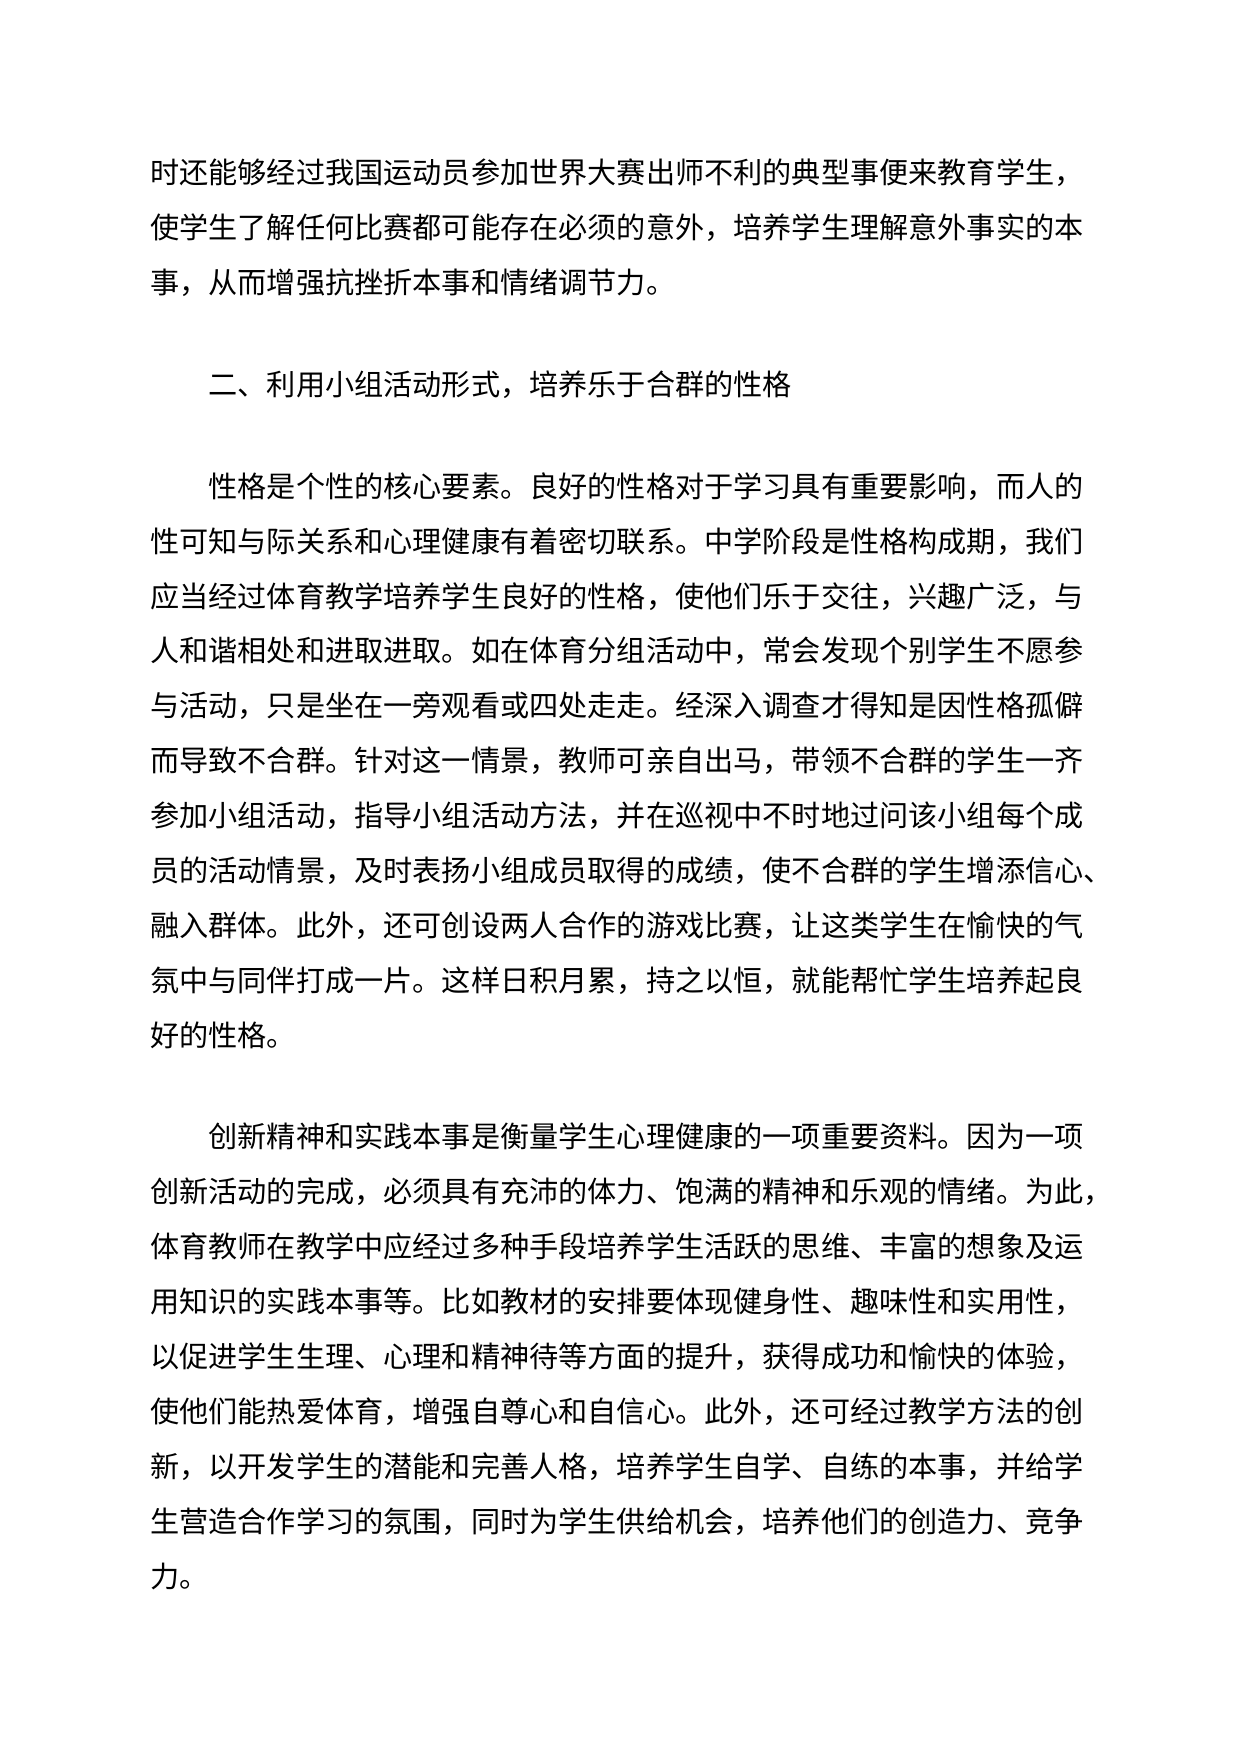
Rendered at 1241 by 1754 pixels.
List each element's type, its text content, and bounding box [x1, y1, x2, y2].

text 二、利用小组活动形式，培养乐于合群的性格 [150, 362, 1090, 404]
text 性格是个性的核心要素。良好的性格对于学习具有重要影响，而人的性可知与际关系和心理健康有着密切联系。中学阶段是性格构成期，我们应当经过体育教学培养学生良好的性格，使他们乐于交往，兴趣广泛，与人和谐相处和进取进取。如在体育分组活动中，常会发现个别学生不愿参与活动，只是坐在一旁观看或四处走走。经深入调查才得知是因性格孤僻而导致不合群。针对这一情景，教师可亲自出马，带领不合群的学生一齐参加小组活动，指导小组活动方法，并在巡视中不时地过问该小组每个成员的活动情景，及时表扬小组成员取得的成绩，使不合群的学生增添信心、融入群体。此外，还可创设两人合作的游戏比赛，让这类学生在愉快的气氛中与同伴打成一片。这样日积月累，持之以恒，就能帮忙学生培养起良好的性格。 [150, 463, 1090, 1054]
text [150, 150, 1090, 302]
text 创新精神和实践本事是衡量学生心理健康的一项重要资料。因为一项创新活动的完成，必须具有充沛的体力、饱满的精神和乐观的情绪。为此，体育教师在教学中应经过多种手段培养学生活跃的思维、丰富的想象及运用知识的实践本事等。比如教材的安排要体现健身性、趣味性和实用性，以促进学生生理、心理和精神待等方面的提升，获得成功和愉快的体验，使他们能热爱体育，增强自尊心和自信心。此外，还可经过教学方法的创新，以开发学生的潜能和完善人格，培养学生自学、自练的本事，并给学生营造合作学习的氛围，同时为学生供给机会，培养他们的创造力、竞争力。 [150, 1114, 1090, 1596]
